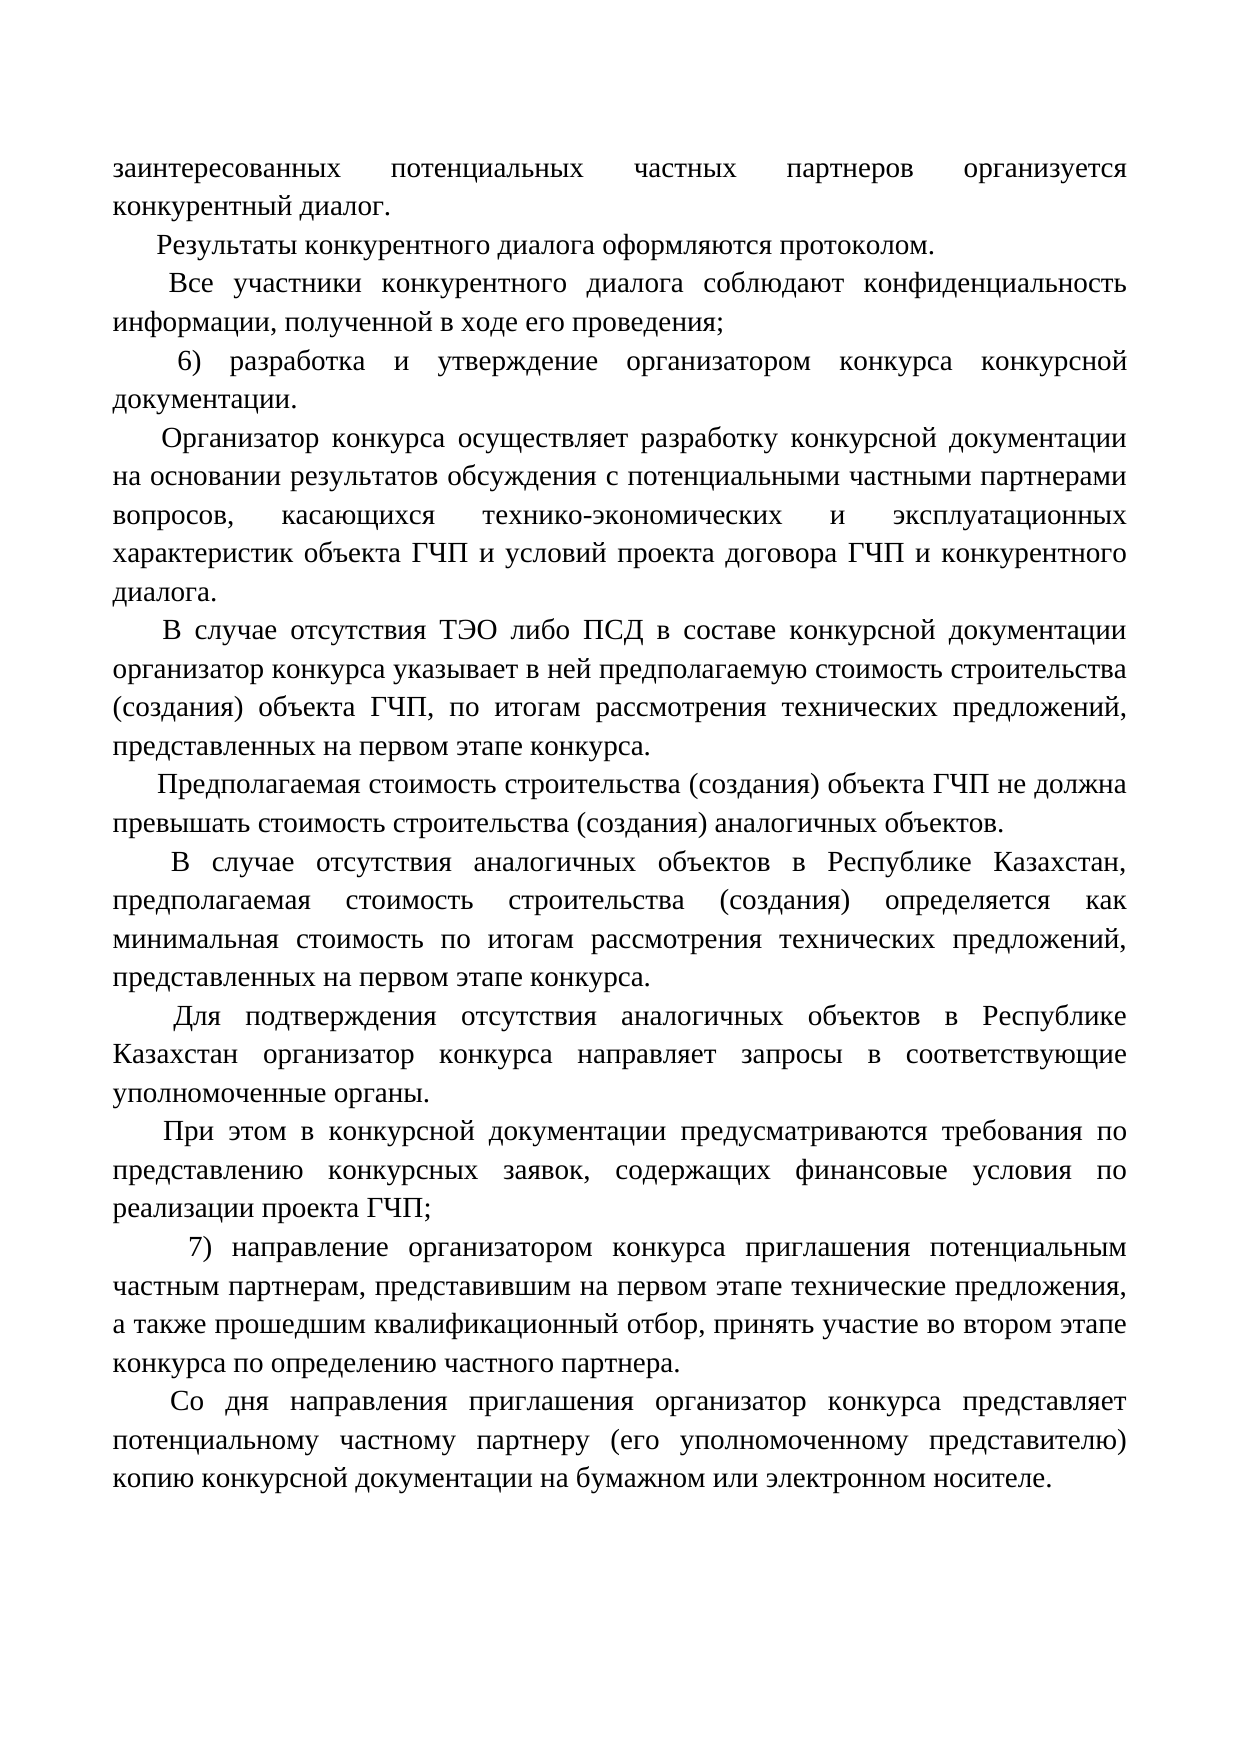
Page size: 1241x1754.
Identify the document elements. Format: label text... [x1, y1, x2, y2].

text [112, 150, 1128, 222]
text Все участники конкурентного диалога соблюдают конфиденциальность информации, полученной в ходе его проведения; [112, 266, 1128, 338]
text Организатор конкурса осуществляет разработку конкурсной документации на основании результатов обсуждения с потенциальными частными партнерами вопросов, касающихся технико-экономических и эксплуатационных характеристик объекта ГЧП и условий проекта договора ГЧП и конкурентного диалога. [112, 420, 1128, 607]
text 6) разработка и утверждение организатором конкурса конкурсной документации. [112, 343, 1128, 415]
text Результаты конкурентного диалога оформляются протоколом. [112, 227, 1128, 261]
text 7) направление организатором конкурса приглашения потенциальным частным партнерам, представившим на первом этапе технические предложения, а также прошедшим квалификационный отбор, принять участие во втором этапе конкурса по определению частного партнера. [112, 1229, 1128, 1378]
text В случае отсутствия ТЭО либо ПСД в составе конкурсной документации организатор конкурса указывает в ней предполагаемую стоимость строительства (создания) объекта ГЧП, по итогам рассмотрения технических предложений, представленных на первом этапе конкурса. [112, 612, 1128, 762]
text При этом в конкурсной документации предусматриваются требования по представлению конкурсных заявок, содержащих финансовые условия по реализации проекта ГЧП; [112, 1113, 1128, 1224]
text Предполагаемая стоимость строительства (создания) объекта ГЧП не должна превышать стоимость строительства (создания) аналогичных объектов. [112, 767, 1128, 839]
text Для подтверждения отсутствия аналогичных объектов в Республике Казахстан организатор конкурса направляет запросы в соответствующие уполномоченные органы. [112, 998, 1128, 1108]
text В случае отсутствия аналогичных объектов в Республике Казахстан, предполагаемая стоимость строительства (создания) определяется как минимальная стоимость по итогам рассмотрения технических предложений, представленных на первом этапе конкурса. [112, 844, 1128, 993]
text Со дня направления приглашения организатор конкурса представляет потенциальному частному партнеру (его уполномоченному представителю) копию конкурсной документации на бумажном или электронном носителе. [112, 1383, 1128, 1494]
